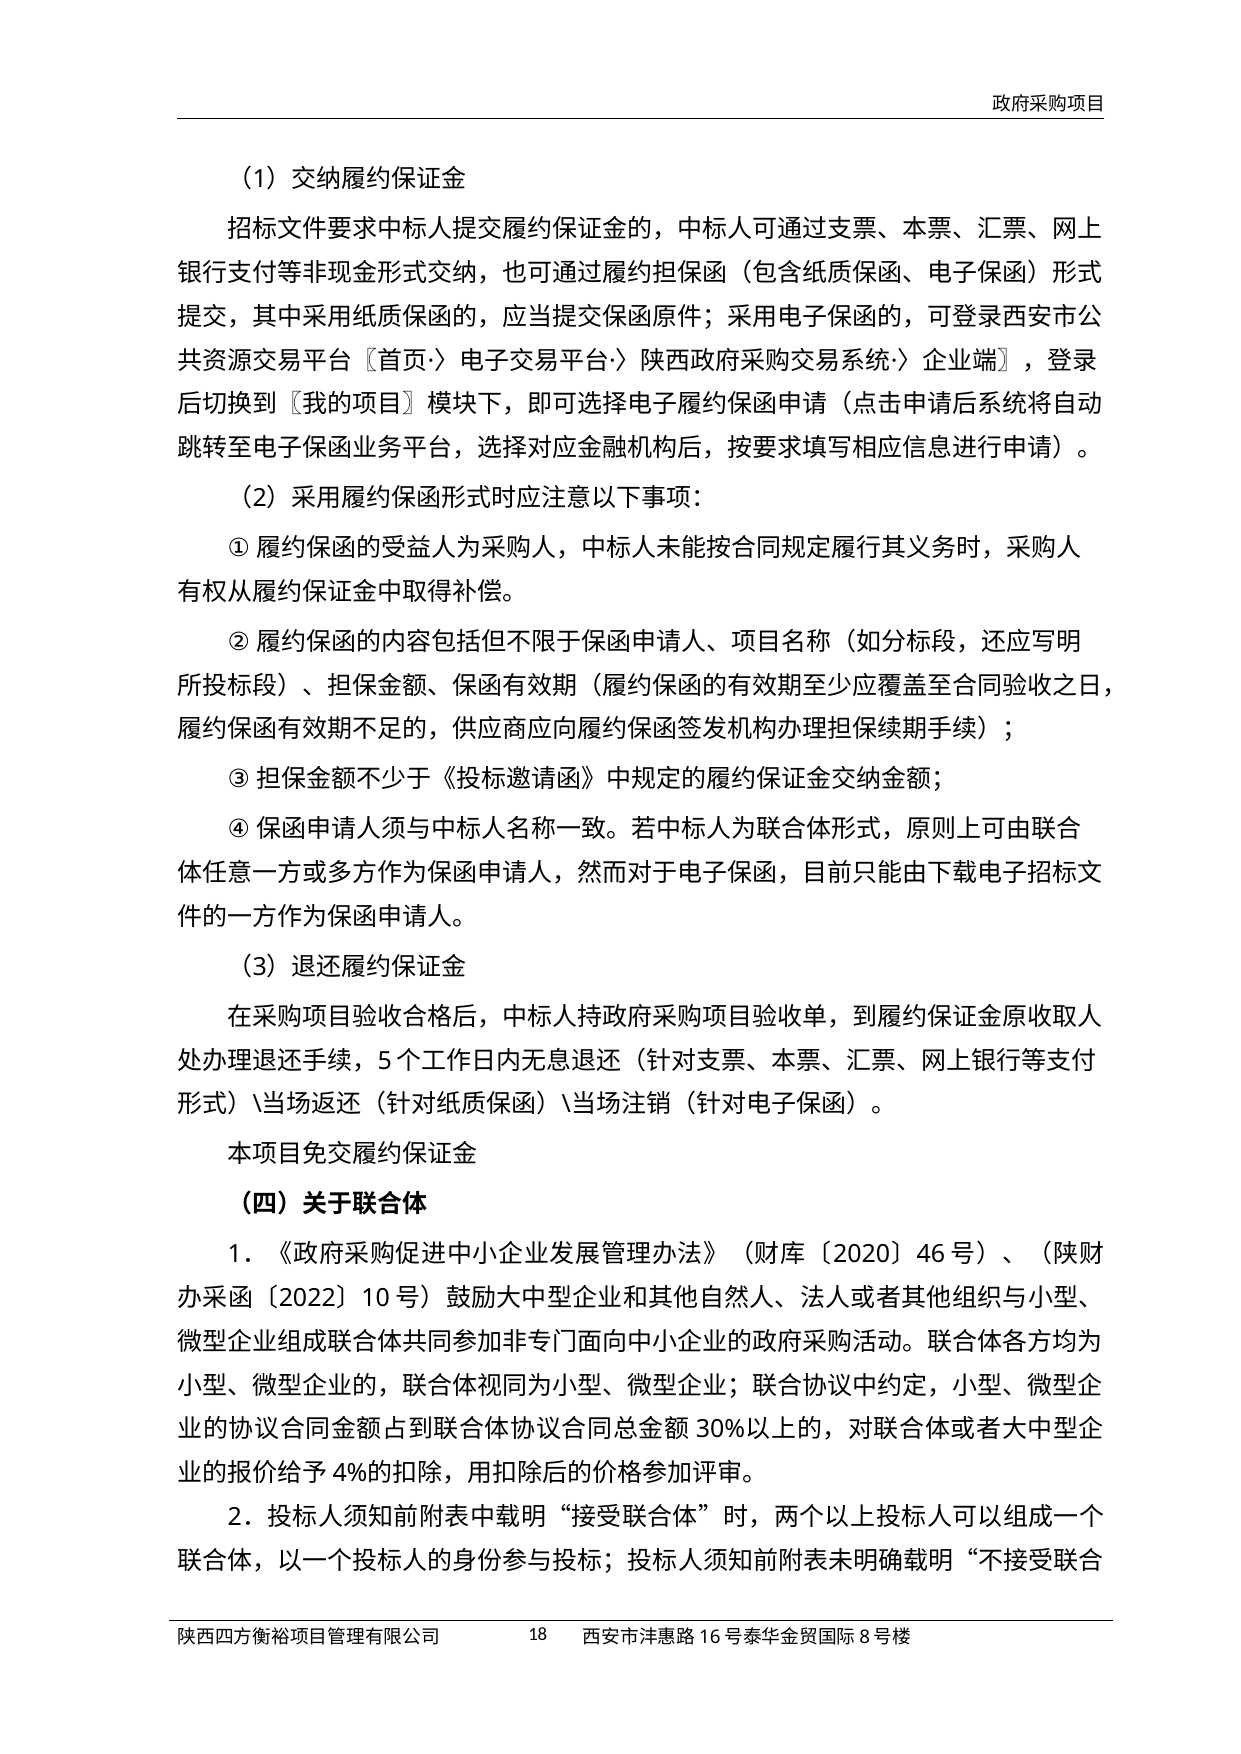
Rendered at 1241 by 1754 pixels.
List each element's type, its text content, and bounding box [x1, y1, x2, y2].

list （3）退还履约保证金 [177, 943, 1104, 986]
list ④ 保函申请人须与中标人名称一致。若中标人为联合体形式，原则上可由联合体任意一方或多方作为保函申请人，然而对于电子保函，目前只能由下载电子招标文件的一方作为保函申请人。 [177, 805, 1104, 936]
subtitle （四）关于联合体 [177, 1180, 1104, 1224]
list ② 履约保函的内容包括但不限于保函申请人、项目名称（如分标段，还应写明所投标段）、担保金额、保函有效期（履约保函的有效期至少应覆盖至合同验收之日，履约保函有效期不足的，供应商应向履约保函签发机构办理担保续期手续）； [177, 618, 1104, 749]
list （2）采用履约保函形式时应注意以下事项： [177, 474, 1104, 518]
list ① 履约保函的受益人为采购人，中标人未能按合同规定履行其义务时，采购人有权从履约保证金中取得补偿。 [177, 524, 1104, 611]
list 在采购项目验收合格后，中标人持政府采购项目验收单，到履约保证金原收取人处办理退还手续，5个工作日内无息退还（针对支票、本票、汇票、网上银行等支付形式）\当场返还（针对纸质保函）\当场注销（针对电子保函）。 [177, 993, 1104, 1124]
text 1．《政府采购促进中小企业发展管理办法》（财库〔2020〕46号）、（陕财办采函〔2022〕10号）鼓励大中型企业和其他自然人、法人或者其他组织与小型、微型企业组成联合体共同参加非专门面向中小企业的政府采购活动。联合体各方均为小型、微型企业的，联合体视同为小型、微型企业；联合协议中约定，小型、微型企业的协议合同金额占到联合体协议合同总金额30%以上的，对联合体或者大中型企业的报价给予4%的扣除，用扣除后的价格参加评审。 [177, 1230, 1104, 1493]
text 本项目免交履约保证金 [177, 1130, 1104, 1174]
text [177, 1493, 1104, 1580]
list ③ 担保金额不少于《投标邀请函》中规定的履约保证金交纳金额； [177, 755, 1104, 799]
list （1）交纳履约保证金 [177, 155, 1104, 199]
list 招标文件要求中标人提交履约保证金的，中标人可通过支票、本票、汇票、网上银行支付等非现金形式交纳，也可通过履约担保函（包含纸质保函、电子保函）形式提交，其中采用纸质保函的，应当提交保函原件；采用电子保函的，可登录西安市公共资源交易平台〖首页·〉电子交易平台·〉陕西政府采购交易系统·〉企业端〗，登录后切换到〖我的项目〗模块下，即可选择电子履约保函申请（点击申请后系统将自动跳转至电子保函业务平台，选择对应金融机构后，按要求填写相应信息进行申请）。 [177, 205, 1104, 468]
